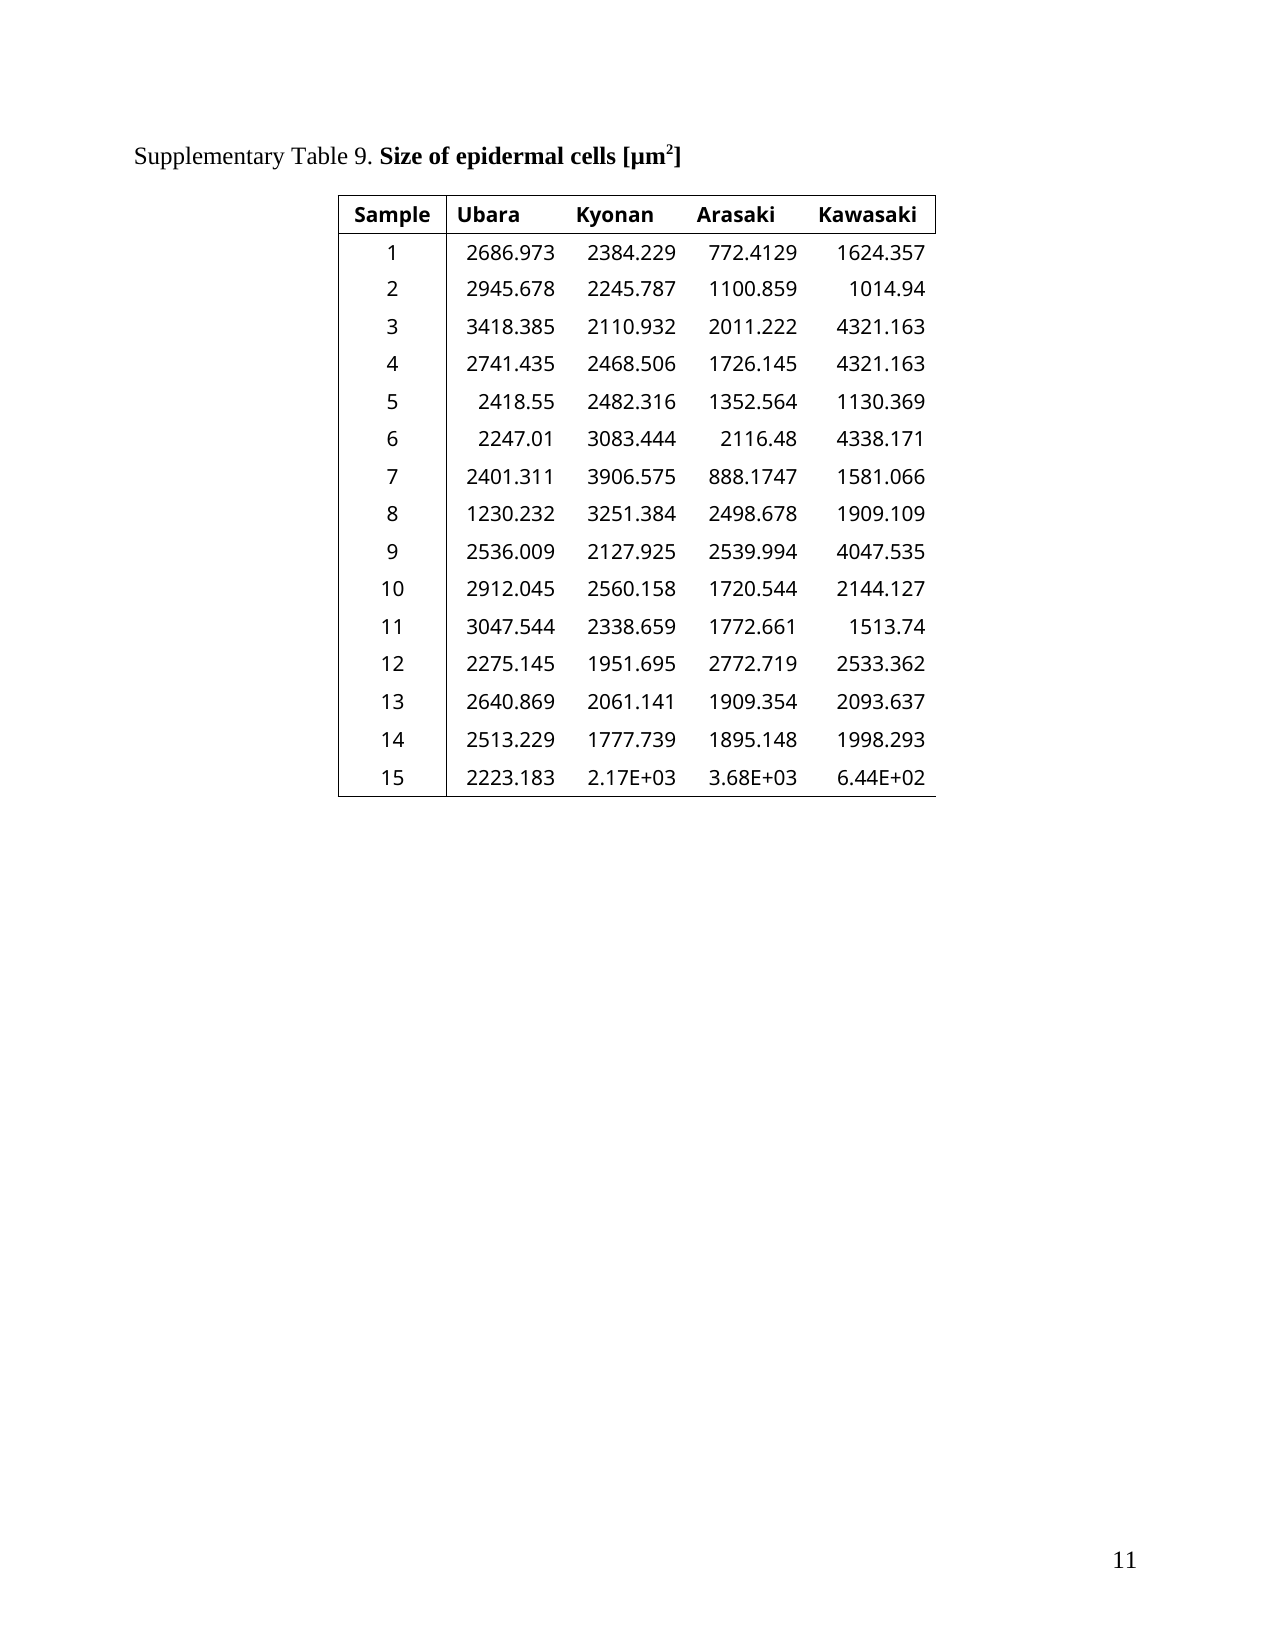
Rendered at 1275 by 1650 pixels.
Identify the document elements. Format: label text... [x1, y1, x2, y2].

table_cell 888.1747 [686, 458, 807, 495]
table_cell 4338.171 [808, 420, 936, 458]
table_cell 1014.94 [808, 270, 936, 308]
table_cell 2116.48 [686, 420, 807, 458]
table_cell 2 [339, 270, 446, 308]
table_cell 4047.535 [808, 533, 936, 570]
table_cell 2772.719 [686, 645, 807, 683]
table_cell 2741.435 [447, 345, 565, 383]
table_cell 1998.293 [808, 720, 936, 759]
table_cell 1772.661 [686, 608, 807, 645]
table_cell 2498.678 [686, 495, 807, 533]
table_cell 1777.739 [565, 720, 686, 759]
table_cell 4321.163 [808, 308, 936, 345]
table_cell 2539.994 [686, 533, 807, 570]
table_cell 15 [339, 759, 446, 796]
table_cell 772.4129 [686, 234, 807, 270]
table_cell 3 [339, 308, 446, 345]
table_cell 2275.145 [447, 645, 565, 683]
table_cell 2011.222 [686, 308, 807, 345]
table_cell 1230.232 [447, 495, 565, 533]
table_cell 7 [339, 458, 446, 495]
table_cell 2127.925 [565, 533, 686, 570]
table_cell 1352.564 [686, 383, 807, 420]
table_cell 2482.316 [565, 383, 686, 420]
table_cell 11 [339, 608, 446, 645]
table_cell 2.17E+03 [565, 759, 686, 796]
table_cell 2247.01 [447, 420, 565, 458]
table_cell 12 [339, 645, 446, 683]
table_cell 4321.163 [808, 345, 936, 383]
table_cell 2384.229 [565, 234, 686, 270]
table_cell 1895.148 [686, 720, 807, 759]
table_cell 2093.637 [808, 683, 936, 720]
table_header Kawasaki [808, 196, 935, 233]
table_cell 5 [339, 383, 446, 420]
table_cell 1130.369 [808, 383, 936, 420]
table_cell 6.44E+02 [808, 759, 936, 796]
table_cell 4 [339, 345, 446, 383]
table_cell 1513.74 [808, 608, 936, 645]
table_cell 1720.544 [686, 570, 807, 608]
table_cell 8 [339, 495, 446, 533]
table_cell 1100.859 [686, 270, 807, 308]
table_cell 2401.311 [447, 458, 565, 495]
table_cell 10 [339, 570, 446, 608]
table_cell 6 [339, 420, 446, 458]
table_cell 2912.045 [447, 570, 565, 608]
table_cell 2338.659 [565, 608, 686, 645]
table_cell 2686.973 [447, 234, 565, 270]
table_cell 3251.384 [565, 495, 686, 533]
table_cell 3.68E+03 [686, 759, 807, 796]
table_cell 2560.158 [565, 570, 686, 608]
table_cell 1909.109 [808, 495, 936, 533]
table_header Ubara [447, 196, 565, 233]
table_cell 3047.544 [447, 608, 565, 645]
table_cell 3418.385 [447, 308, 565, 345]
table_cell 3083.444 [565, 420, 686, 458]
table_cell 13 [339, 683, 446, 720]
table_cell 1726.145 [686, 345, 807, 383]
table_cell 2418.55 [447, 383, 565, 420]
table_cell 2536.009 [447, 533, 565, 570]
table_cell 2061.141 [565, 683, 686, 720]
table_cell 1 [339, 234, 446, 270]
table_cell 2468.506 [565, 345, 686, 383]
table_cell 3906.575 [565, 458, 686, 495]
table_cell 2945.678 [447, 270, 565, 308]
table_cell 9 [339, 533, 446, 570]
table_cell 2223.183 [447, 759, 565, 796]
table_cell 1624.357 [808, 234, 936, 270]
table_header Sample [339, 196, 446, 233]
table_cell 14 [339, 720, 446, 759]
table_cell 1909.354 [686, 683, 807, 720]
table_header Arasaki [686, 196, 807, 233]
table_cell 2513.229 [447, 720, 565, 759]
table_cell 2640.869 [447, 683, 565, 720]
table_cell 1951.695 [565, 645, 686, 683]
table_cell 2144.127 [808, 570, 936, 608]
table_cell 2533.362 [808, 645, 936, 683]
table_header Kyonan [565, 196, 686, 233]
text Supplementary Table 9. Size of epidermal cells [µm2] [133, 141, 1152, 170]
table_cell 1581.066 [808, 458, 936, 495]
table_cell 2245.787 [565, 270, 686, 308]
table_cell 2110.932 [565, 308, 686, 345]
